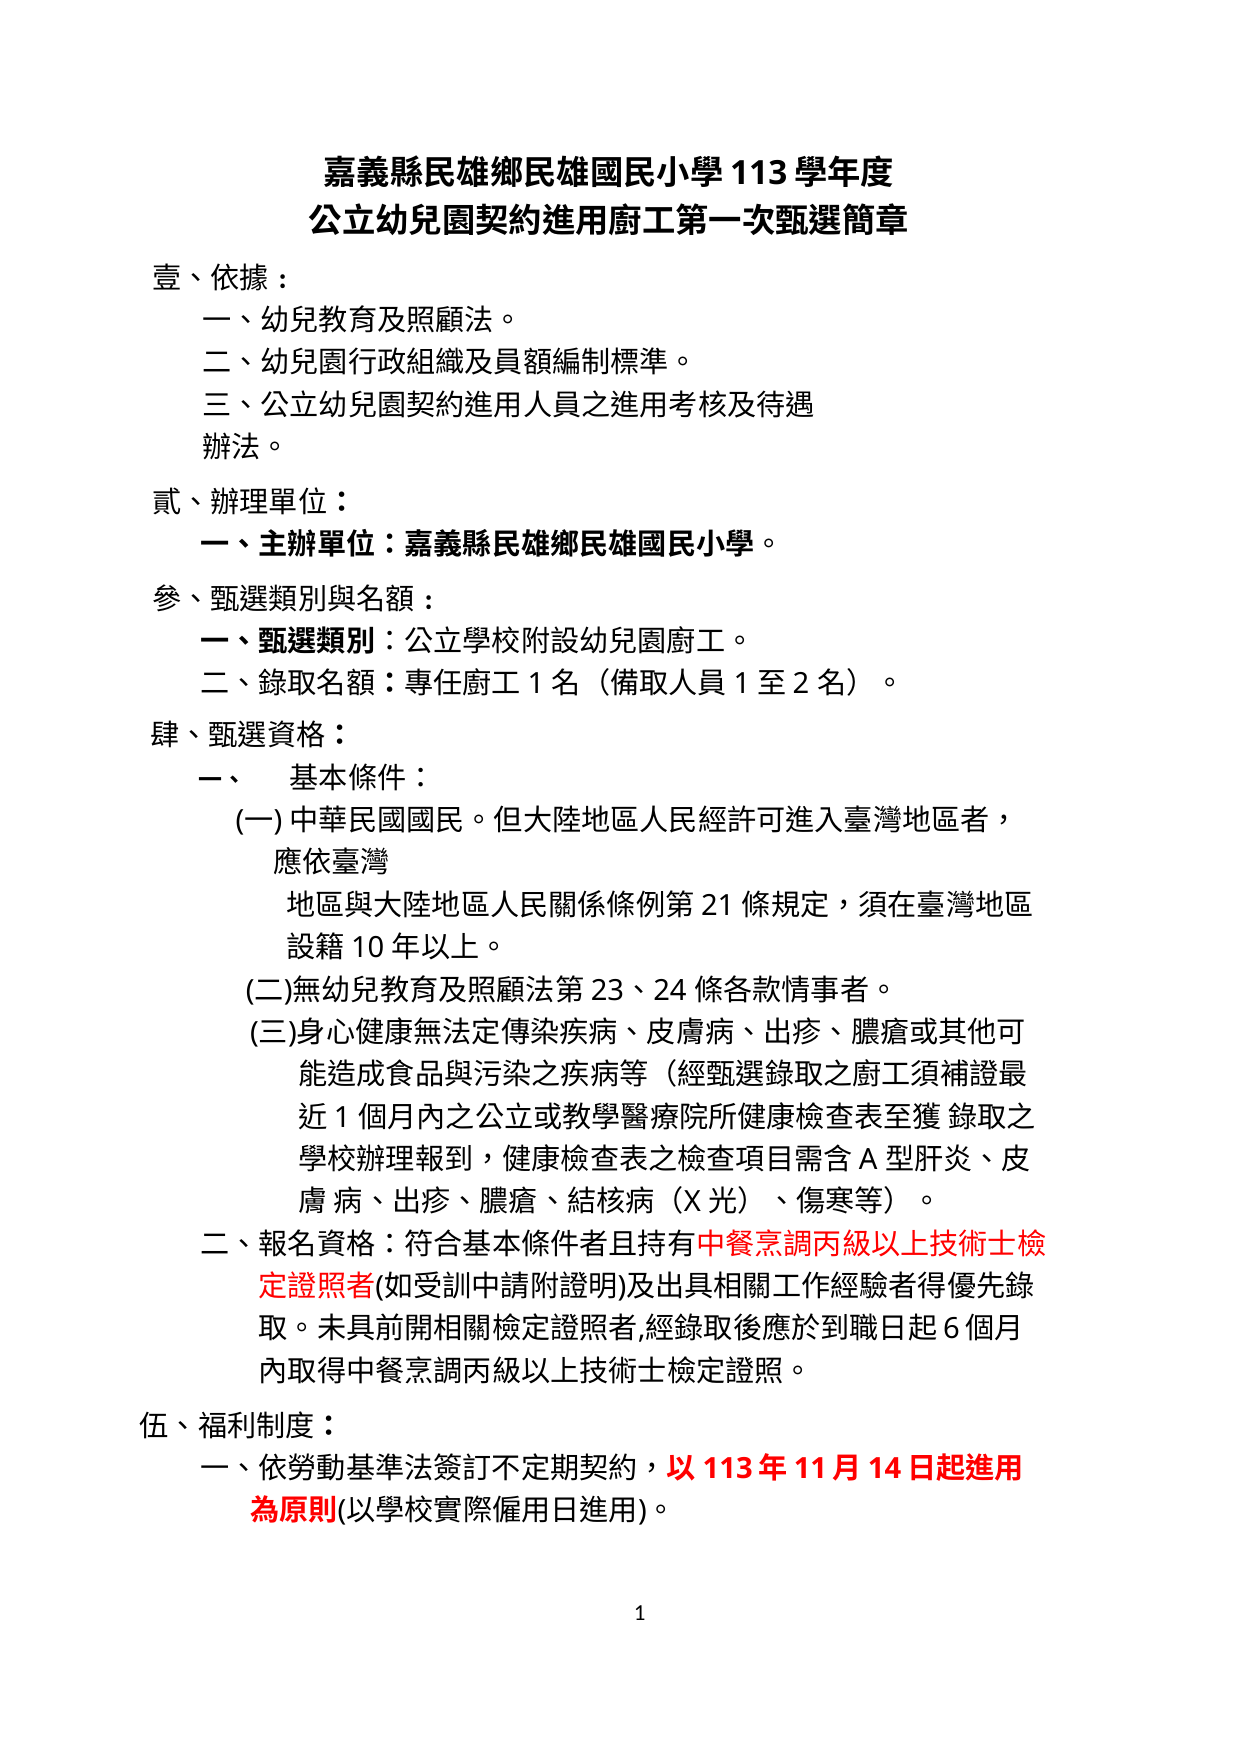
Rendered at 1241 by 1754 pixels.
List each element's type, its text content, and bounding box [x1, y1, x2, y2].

text (三)身心健康無法定傳染疾病、皮膚病、出疹、膿瘡或其他可能造成食品與污染之疾病等（經甄選錄取之廚工須補證最近 1 個月內之公立或教學醫療院所健康檢查表至獲 錄取之學校辦理報到，健康檢查表之檢查項目需含 A 型肝炎、皮膚 病、出疹、膿瘡、結核病（X 光）、傷寒等）。 [250, 1008, 1050, 1220]
text 一、依勞動基準法簽訂不定期契約，以 113年11月14日起進用為原則(以學校實際僱用日進用)。 [200, 1444, 1046, 1529]
list 基本條件： [198, 754, 1046, 797]
text 肆、甄選資格： [150, 715, 1046, 754]
text 三、公立幼兒園契約進用人員之進用考核及待遇辦法。 [202, 381, 818, 466]
text 地區與大陸地區人民關係條例第 21 條規定，須在臺灣地區設籍 10 年以上。 [286, 881, 1046, 966]
text 二、錄取名額：專任廚工 1 名（備取人員 1 至2 名）。 [200, 660, 937, 702]
text 參、甄選類別與名額﹕ [152, 575, 1077, 617]
text 二、幼兒園行政組織及員額編制標準。 [202, 339, 801, 381]
text 壹、依據﹕ [152, 254, 1077, 296]
text 二、報名資格：符合基本條件者且持有中餐烹調丙級以上技術士檢定證照者(如受訓中請附證明)及出具相關工作經驗者得優先錄取。未具前開相關檢定證照者,經錄取後應於到職日起6個月內取得中餐烹調丙級以上技術士檢定證照。 [200, 1220, 1046, 1390]
text 一、甄選類別：公立學校附設幼兒園廚工。 [200, 617, 779, 660]
text 貳、辦理單位： [152, 478, 1077, 520]
text 嘉義縣民雄鄉民雄國民小學113學年度 [139, 146, 1077, 194]
text (二)無幼兒教育及照顧法第 23、24 條各款情事者。 [246, 966, 1046, 1008]
text 伍、福利制度： [139, 1402, 1046, 1444]
list 中華民國國民。但大陸地區人民經許可進入臺灣地區者，應依臺灣 [235, 797, 1046, 881]
text 一、幼兒教育及照顧法。 [202, 296, 801, 339]
text 公立幼兒園契約進用廚工第一次甄選簡章 [139, 194, 1077, 242]
text 一、主辦單位：嘉義縣民雄鄉民雄國民小學。 [200, 520, 1077, 563]
